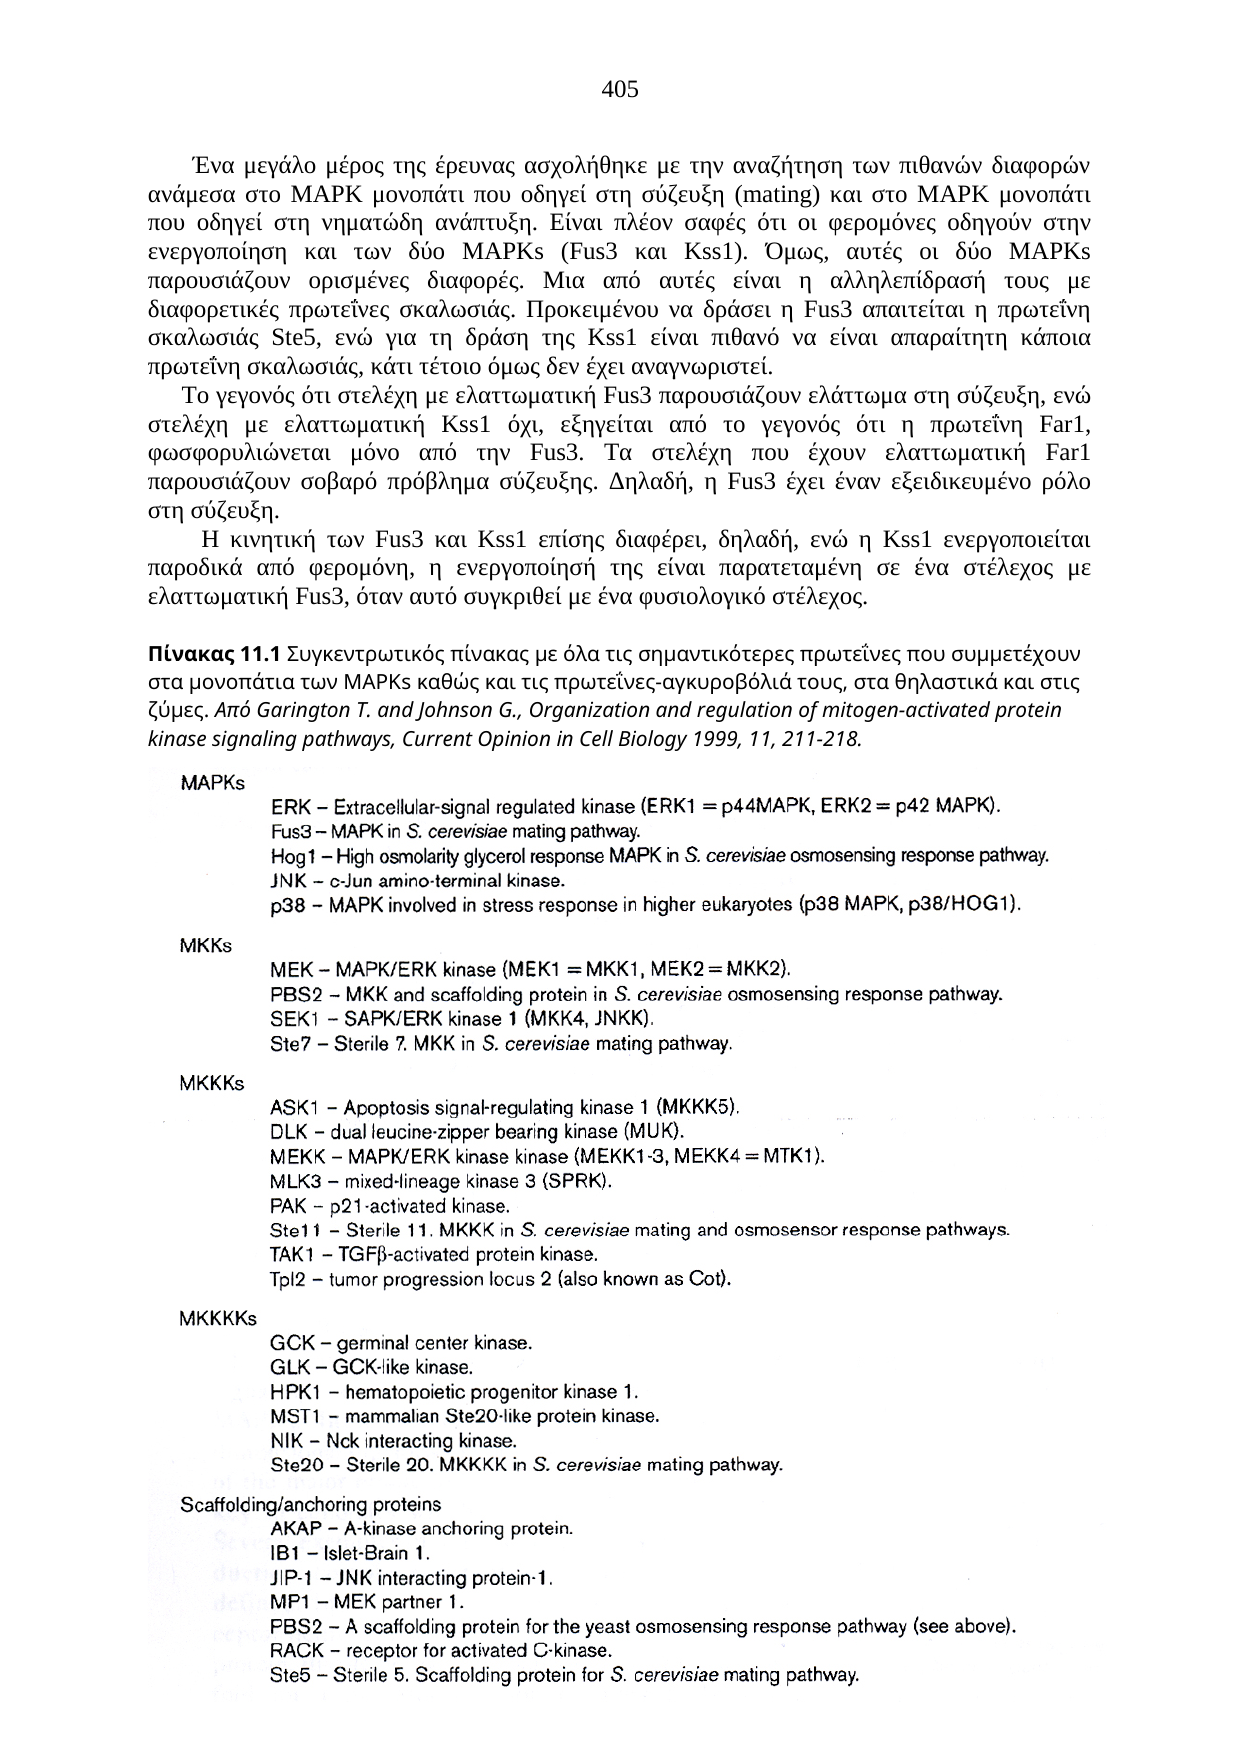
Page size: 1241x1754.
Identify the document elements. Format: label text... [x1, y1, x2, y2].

subtitle Ένα μεγάλο μέρος της έρευνας ασχολήθηκε με την αναζήτηση των πιθανών διαφορών ανάμεσα στο ΜΑΡΚ μονοπάτι που οδηγεί στη σύζευξη (mating) και στο ΜΑΡΚ μονοπάτι που οδηγεί στη νηματώδη ανάπτυξη. Είναι πλέον σαφές ότι οι φερομόνες οδηγούν στην ενεργοποίηση και των δύο ΜΑΡΚs (Fus3 και Kss1). Όμως, αυτές οι δύο ΜΑΡΚs παρουσιάζουν ορισμένες διαφορές. Μια από αυτές είναι η αλληλεπίδρασή τους με διαφορετικές πρωτεΐνες σκαλωσιάς. Προκειμένου να δράσει η Fus3 απαιτείται η πρωτεΐνη σκαλωσιάς Ste5, ενώ για τη δράση της Kss1 είναι πιθανό να είναι απαραίτητη κάποια πρωτεΐνη σκαλωσιάς, κάτι τέτοιο όμως δεν έχει αναγνωριστεί. [148, 150, 1092, 380]
picture [147, 767, 1106, 1698]
text Η κινητική των Fus3 και Kss1 επίσης διαφέρει, δηλαδή, ενώ η Kss1 ενεργοποιείται παροδικά από φερομόνη, η ενεργοποίησή της είναι παρατεταμένη σε ένα στέλεχος με ελαττωματική Fus3, όταν αυτό συγκριθεί με ένα φυσιολογικό στέλεχος. [148, 524, 1092, 610]
text Πίνακας 11.1 Συγκεντρωτικός πίνακας με όλα τις σημαντικότερες πρωτεΐνες που συμμετέχουν στα μονοπάτια των ΜΑΡΚs καθώς και τις πρωτεΐνες-αγκυροβόλιά τους, στα θηλαστικά και στις ζύμες. Από Garington T. and Johnson G., Organization and regulation of mitogen-activated protein kinase signaling pathways, Current Opinion in Cell Biology 1999, 11, 211-218. [148, 639, 1092, 752]
text Το γεγονός ότι στελέχη με ελαττωματική Fus3 παρουσιάζουν ελάττωμα στη σύζευξη, ενώ στελέχη με ελαττωματική Kss1 όχι, εξηγείται από το γεγονός ότι η πρωτεΐνη Far1, φωσφορυλιώνεται μόνο από την Fus3. Τα στελέχη που έχουν ελαττωματική Far1 παρουσιάζουν σοβαρό πρόβλημα σύζευξης. Δηλαδή, η Fus3 έχει έναν εξειδικευμένο ρόλο στη σύζευξη. [148, 380, 1092, 524]
